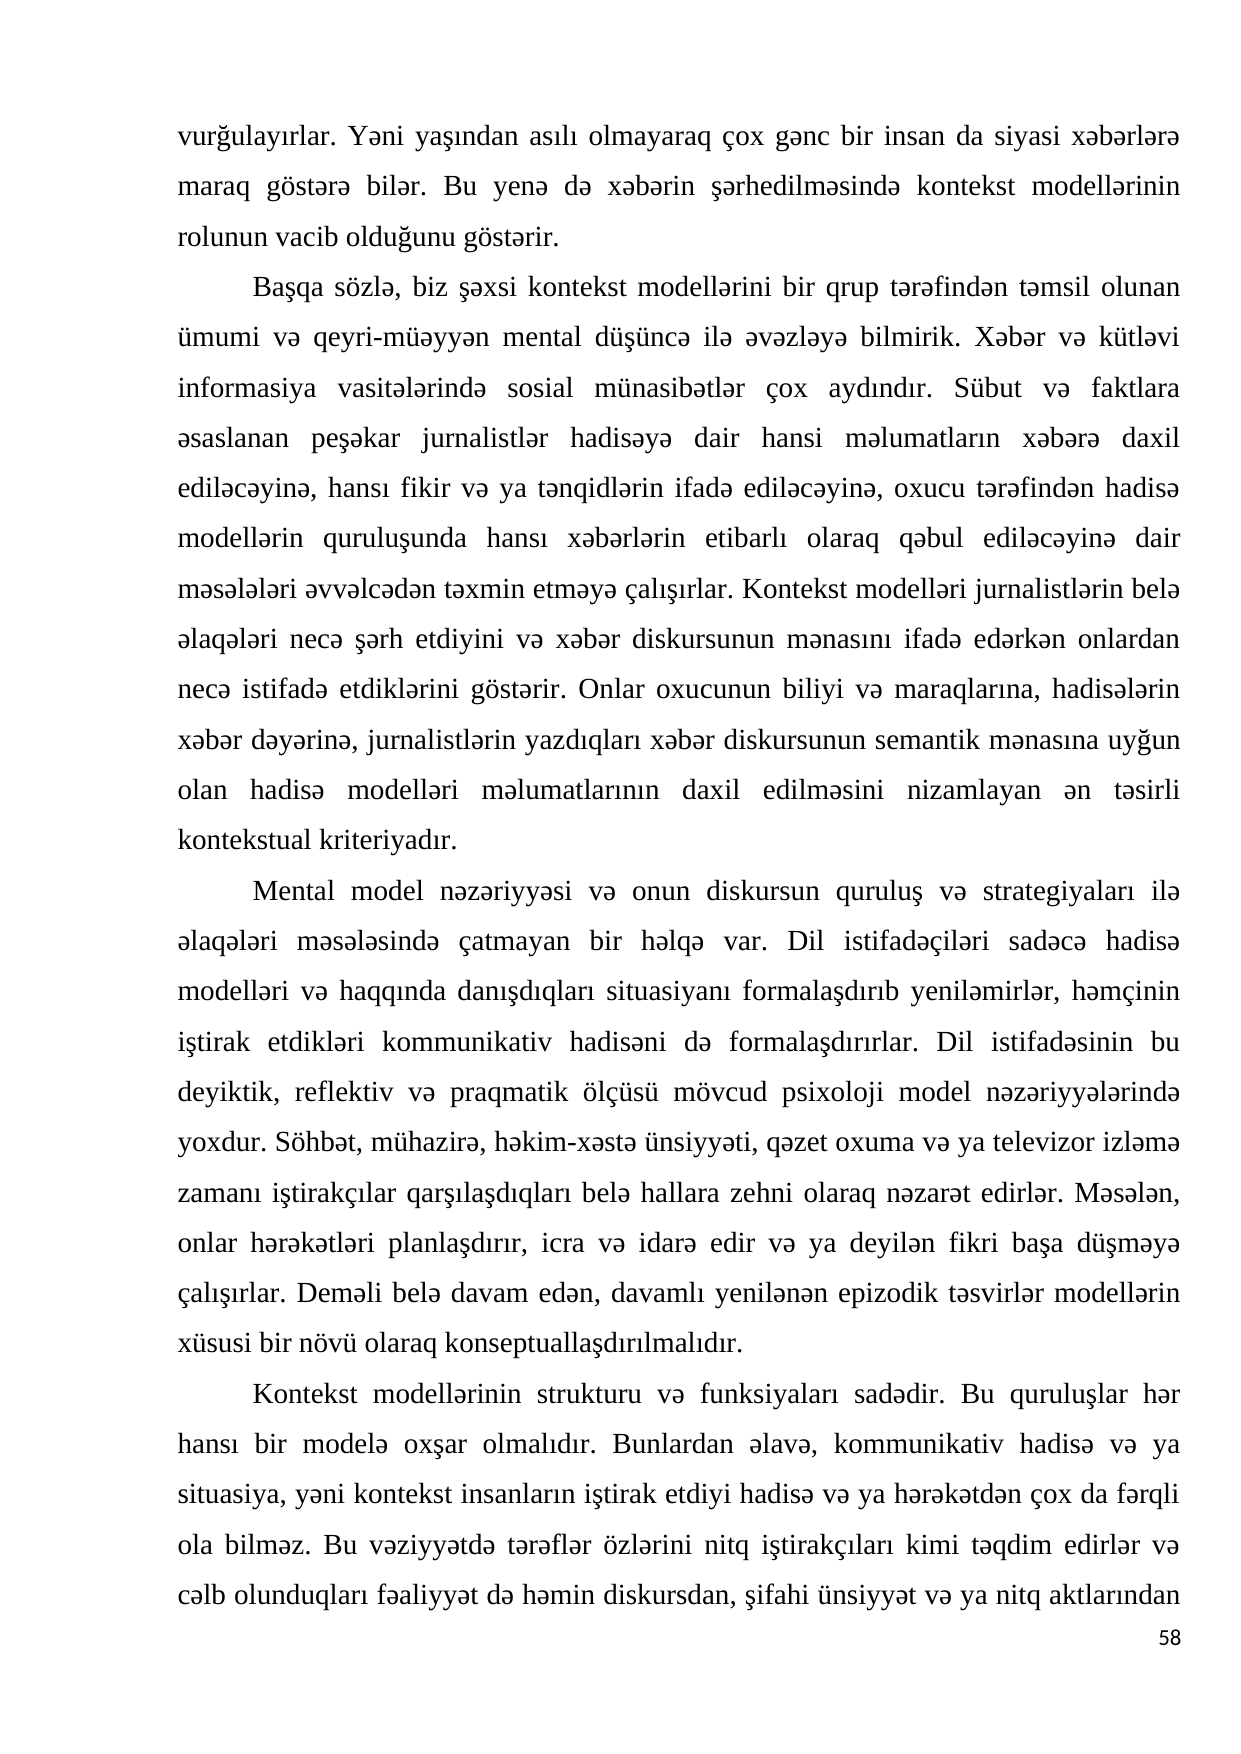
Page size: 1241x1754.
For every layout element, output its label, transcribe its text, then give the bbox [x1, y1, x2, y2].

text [177, 118, 1181, 252]
text Mental model nəzəriyyəsi və onun diskursun quruluş və strategiyaları ilə əlaqələri məsələsində çatmayan bir həlqə var. Dil istifadəçiləri sadəcə hadisə modelləri və haqqında danışdıqları situasiyanı formalaşdırıb yeniləmirlər, həmçinin iştirak etdikləri kommunikativ hadisəni də formalaşdırırlar. Dil istifadəsinin bu deyiktik, reflektiv və praqmatik ölçüsü mövcud psixoloji model nəzəriyyələrində yoxdur. Söhbət, mühazirə, həkim-xəstə ünsiyyəti, qəzet oxuma və ya televizor izləmə zamanı iştirakçılar qarşılaşdıqları belə hallara zehni olaraq nəzarət edirlər. Məsələn, onlar hərəkətləri planlaşdırır, icra və idarə edir və ya deyilən fikri başa düşməyə çalışırlar. Deməli belə davam edən, davamlı yenilənən epizodik təsvirlər modellərin xüsusi bir növü olaraq konseptuallaşdırılmalıdır. [177, 873, 1181, 1359]
text Başqa sözlə, biz şəxsi kontekst modellərini bir qrup tərəfindən təmsil olunan ümumi və qeyri-müəyyən mental düşüncə ilə əvəzləyə bilmirik. Xəbər və kütləvi informasiya vasitələrində sosial münasibətlər çox aydındır. Sübut və faktlara əsaslanan peşəkar jurnalistlər hadisəyə dair hansi məlumatların xəbərə daxil ediləcəyinə, hansı fikir və ya tənqidlərin ifadə ediləcəyinə, oxucu tərəfindən hadisə modellərin quruluşunda hansı xəbərlərin etibarlı olaraq qəbul ediləcəyinə dair məsələləri əvvəlcədən təxmin etməyə çalışırlar. Kontekst modelləri jurnalistlərin belə əlaqələri necə şərh etdiyini və xəbər diskursunun mənasını ifadə edərkən onlardan necə istifadə etdiklərini göstərir. Onlar oxucunun biliyi və maraqlarına, hadisələrin xəbər dəyərinə, jurnalistlərin yazdıqları xəbər diskursunun semantik mənasına uyğun olan hadisə modelləri məlumatlarının daxil edilməsini nizamlayan ən təsirli kontekstual kriteriyadır. [177, 269, 1181, 856]
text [177, 1376, 1181, 1611]
